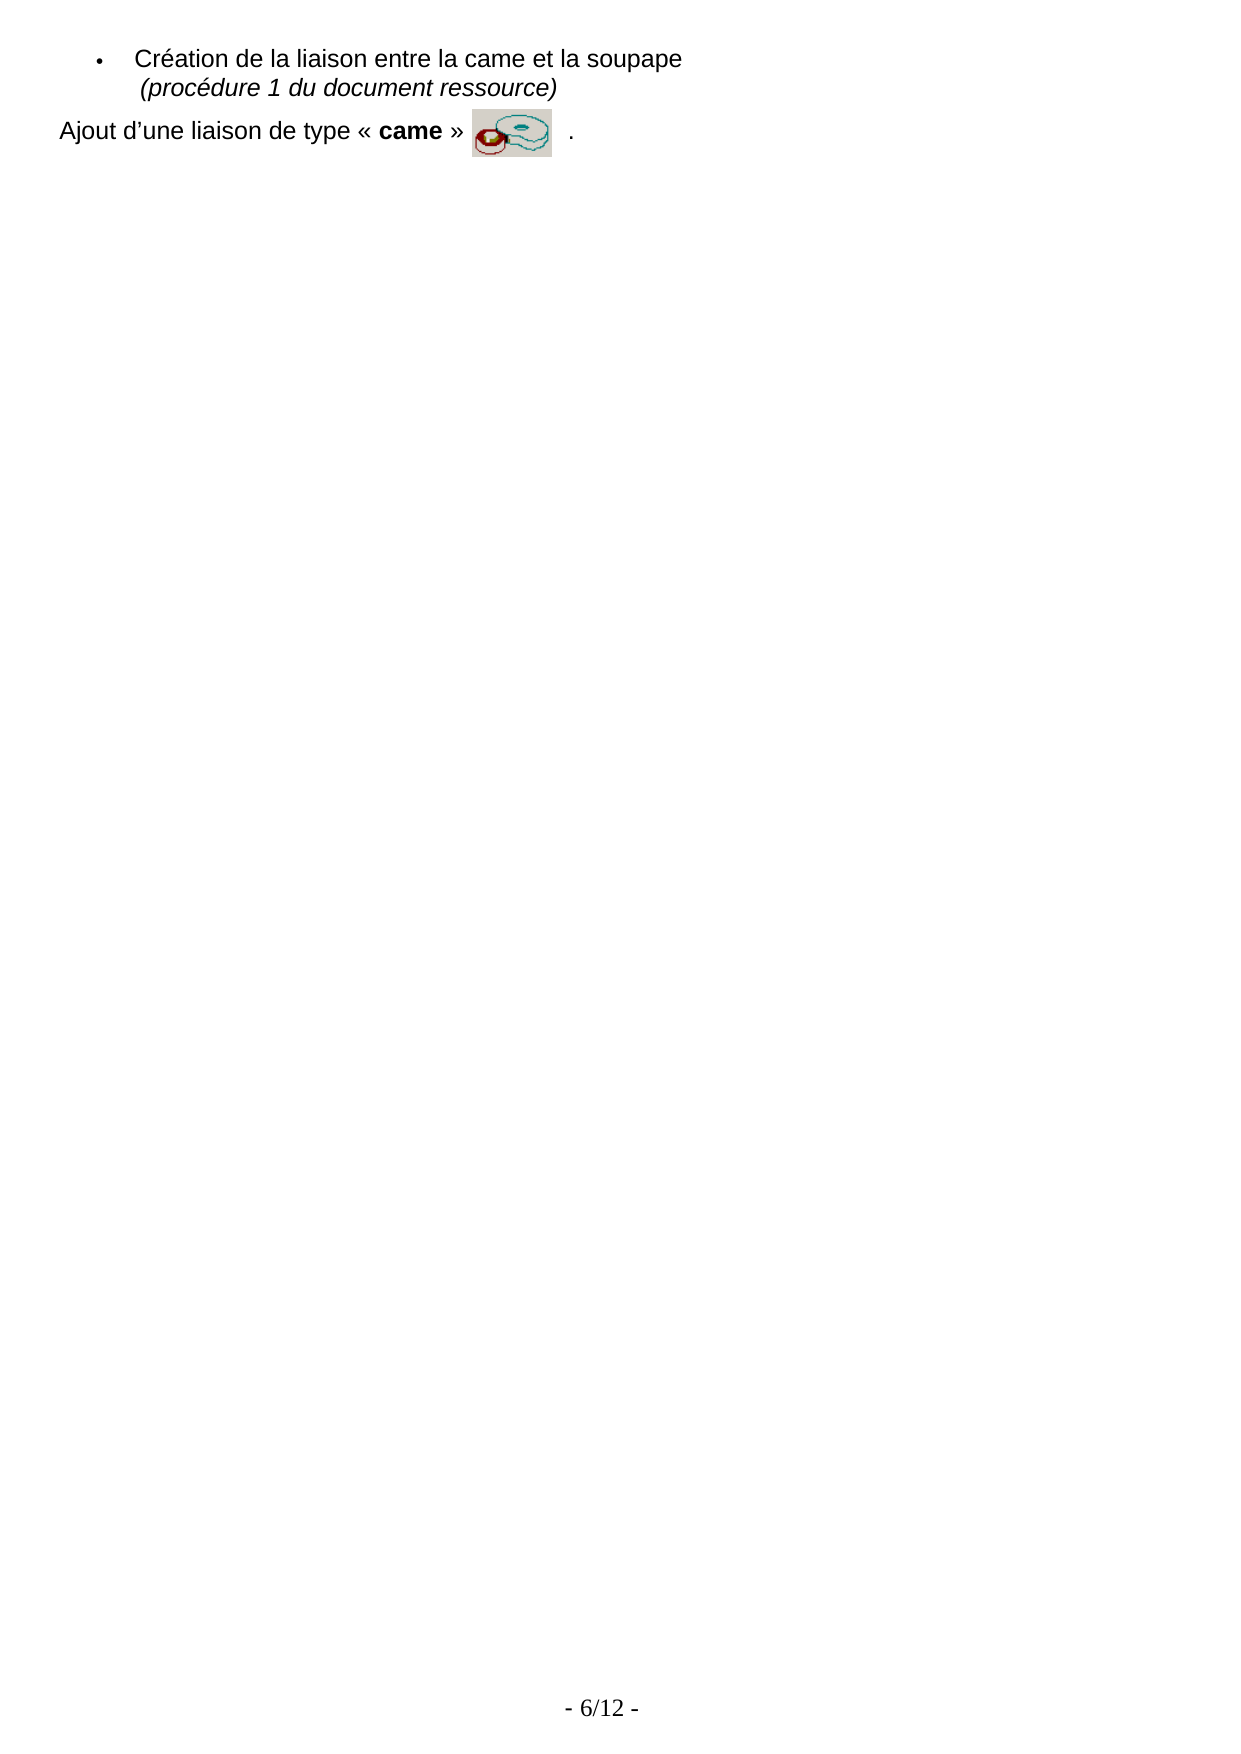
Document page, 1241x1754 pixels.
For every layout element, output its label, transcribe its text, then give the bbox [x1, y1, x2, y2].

text Ajout d’une liaison de type « came » . [59, 116, 1181, 145]
picture [472, 145, 552, 157]
list Création de la liaison entre la came et la soupape [97, 44, 1181, 73]
picture [472, 109, 552, 116]
text (procédure 1 du document ressource) [97, 73, 1181, 102]
